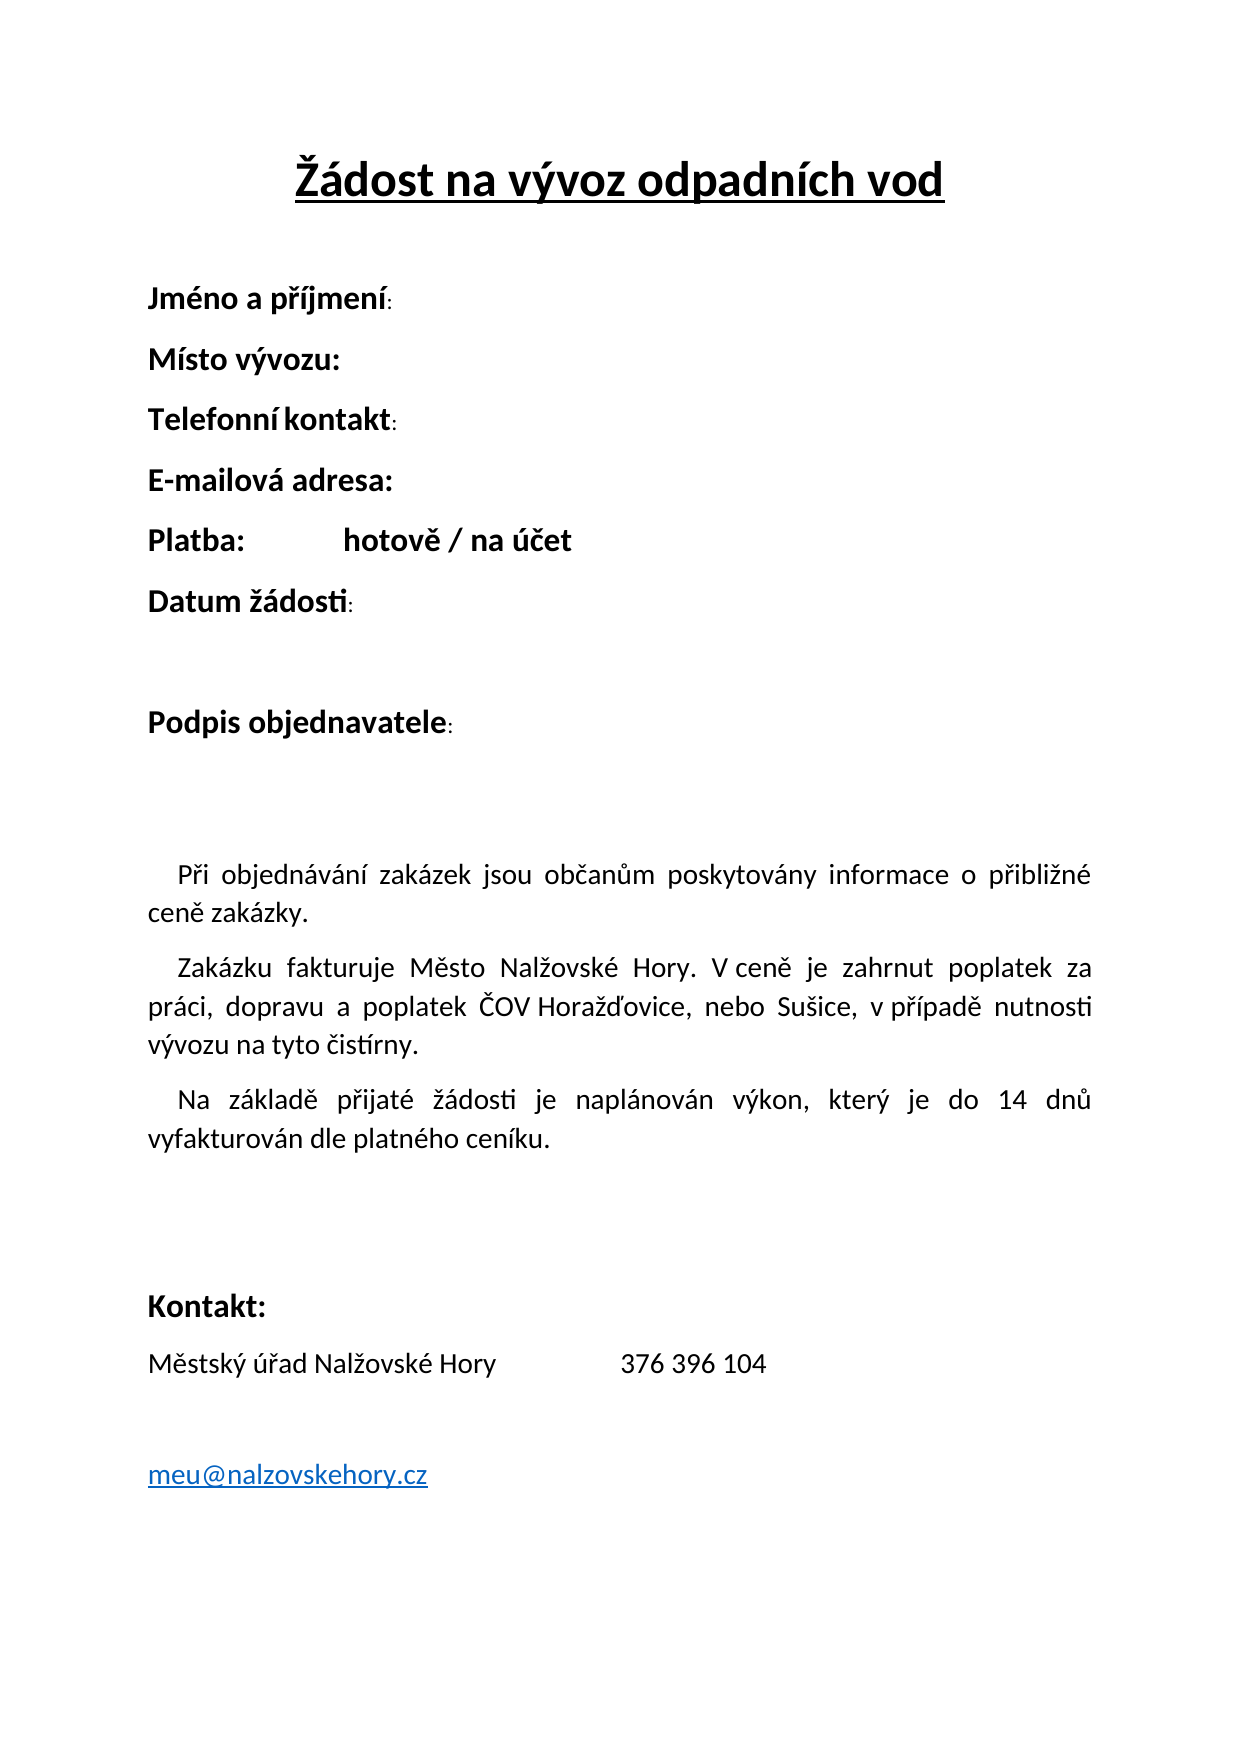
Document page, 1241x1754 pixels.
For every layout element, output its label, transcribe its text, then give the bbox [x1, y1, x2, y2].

text Datum žádosti: [148, 580, 1093, 621]
text Kontakt: [148, 1285, 1093, 1326]
text Na základě přijaté žádosti je naplánován výkon, který je do 14 dnů vyfakturován dle platného ceníku. [148, 1081, 1093, 1155]
text Místo vývozu: [148, 338, 1093, 378]
text Městský úřad Nalžovské Hory 376 396 104 [148, 1346, 1093, 1381]
text E-mailová adresa: [148, 459, 1093, 499]
text Jméno a příjmení: [148, 277, 1093, 318]
text Platba: hotově / na účet [148, 519, 1093, 560]
text Telefonní kontakt: [148, 398, 1093, 439]
text Zakázku fakturuje Město Nalžovské Hory. V ceně je zahrnut poplatek za práci, dopravu a poplatek ČOV Horažďovice, nebo Sušice, v případě nutnosti vývozu na tyto čistírny. [148, 949, 1093, 1062]
text Podpis objednavatele: [148, 701, 1093, 742]
text meu@nalzovskehory.cz [148, 1456, 1093, 1491]
text Při objednávání zakázek jsou občanům poskytovány informace o přibližné ceně zakázky. [148, 856, 1093, 930]
text Žádost na vývoz odpadních vod [148, 148, 1093, 209]
